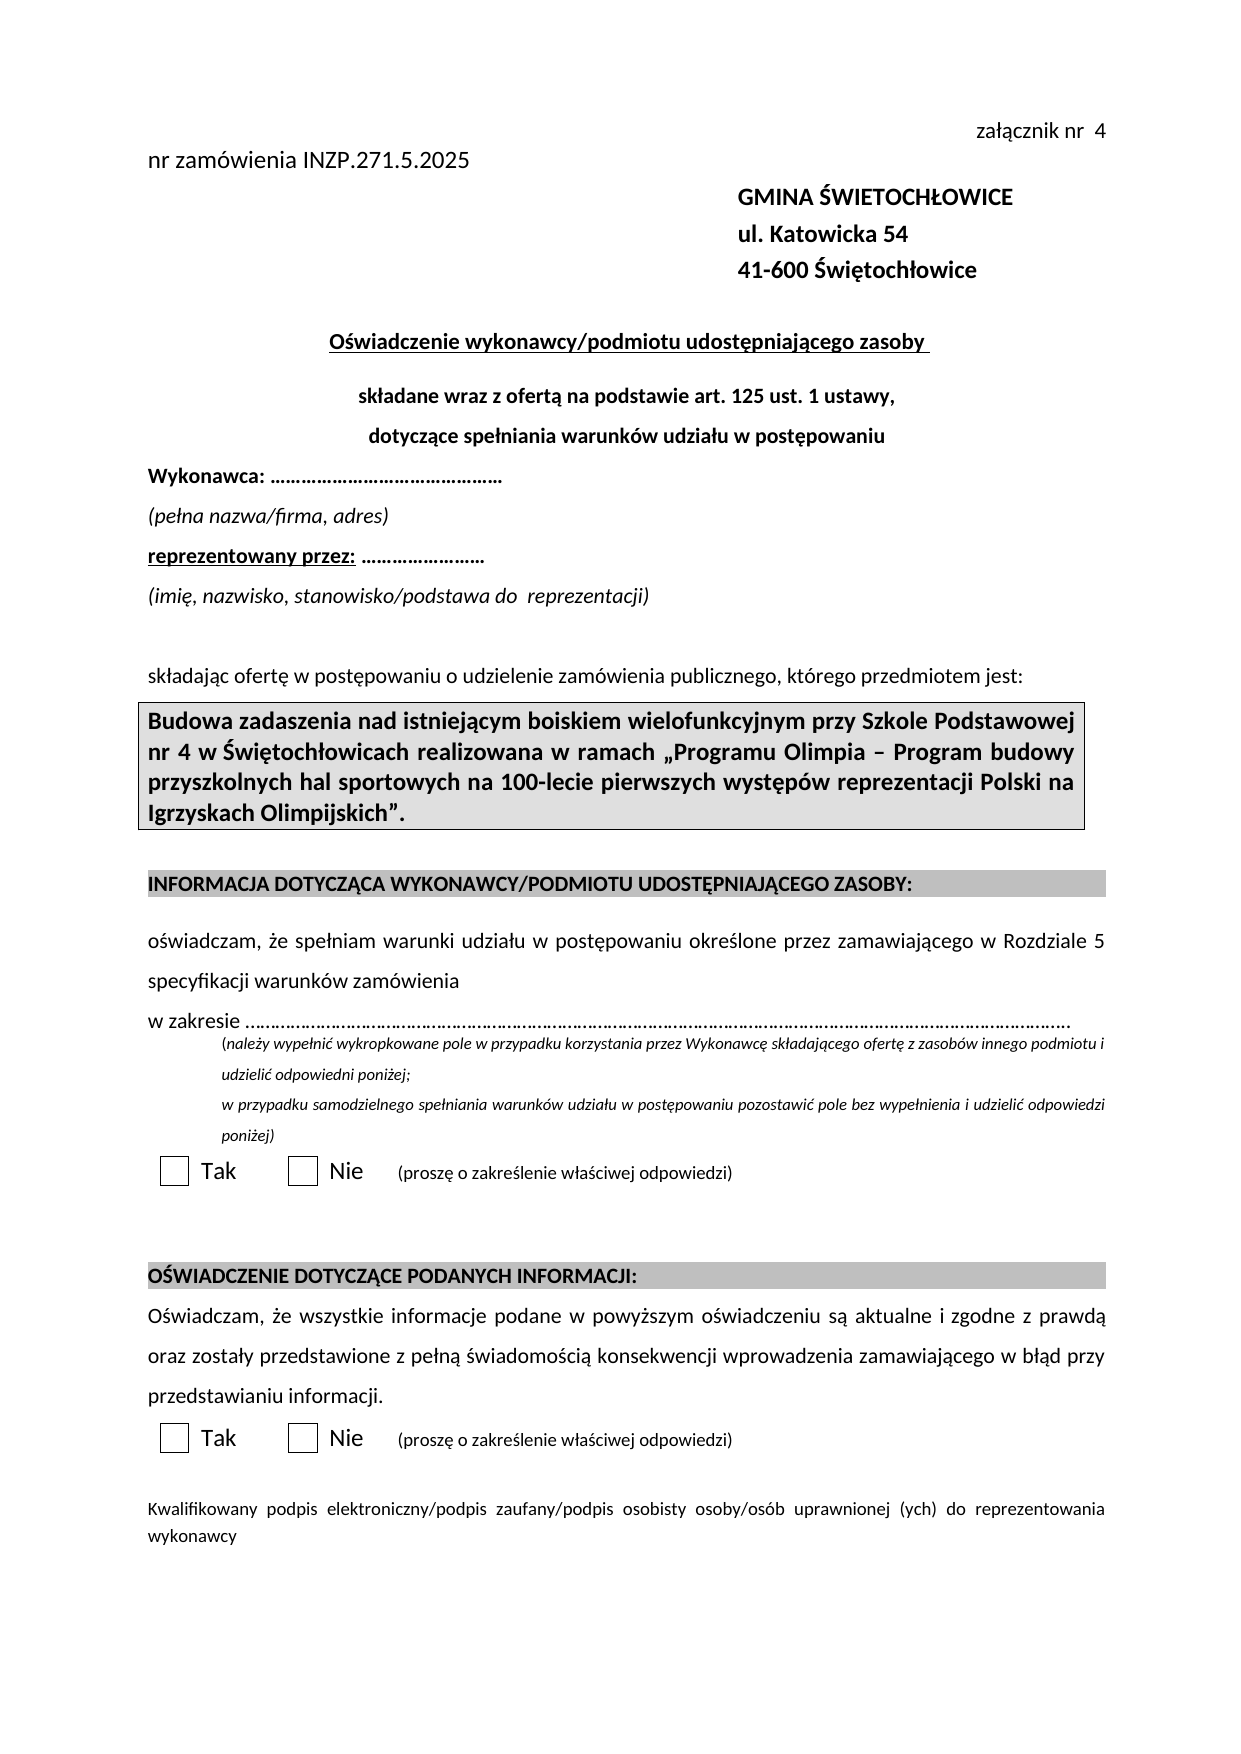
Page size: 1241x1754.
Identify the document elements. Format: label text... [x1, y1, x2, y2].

text składając ofertę w postępowaniu o udzielenie zamówienia publicznego, którego przedmiotem jest: [148, 662, 1106, 689]
text GMINA ŚWIETOCHŁOWICE [148, 181, 1106, 212]
text w przypadku samodzielnego spełniania warunków udziału w postępowaniu pozostawić pole bez wypełnienia i udzielić odpowiedzi poniżej) [221, 1094, 1106, 1145]
text składane wraz z ofertą na podstawie art. 125 ust. 1 ustawy, [148, 382, 1106, 409]
text ul. Katowicka 54 [148, 218, 1106, 248]
text Oświadczenie wykonawcy/podmiotu udostępniającego zasoby [148, 327, 1106, 356]
text dotyczące spełniania warunków udziału w postępowaniu [148, 422, 1106, 449]
text 41-600 Świętochłowice [148, 254, 1106, 285]
text INFORMACJA DOTYCZĄCA WYKONAWCY/PODMIOTU UDOSTĘPNIAJĄCEGO ZASOBY: [148, 870, 1106, 897]
text Budowa zadaszenia nad istniejącym boiskiem wielofunkcyjnym przy Szkole Podstawowej nr 4 w Świętochłowicach realizowana w ramach „Programu Olimpia – Program budowy przyszkolnych hal sportowych na 100-lecie pierwszych występów reprezentacji Polski na Igrzyskach Olimpijskich”. [139, 703, 1084, 829]
text (pełna nazwa/firma, adres) [148, 502, 1106, 529]
text Wykonawca: ……………………………………… [148, 462, 1106, 489]
text Tak Nie (proszę o zakreślenie właściwej odpowiedzi) [148, 1422, 1106, 1453]
text Kwalifikowany podpis elektroniczny/podpis zaufany/podpis osobisty osoby/osób uprawnionej (ych) do reprezentowania wykonawcy [148, 1497, 1106, 1547]
text (należy wypełnić wykropkowane pole w przypadku korzystania przez Wykonawcę składającego ofertę z zasobów innego podmiotu i udzielić odpowiedni poniżej; [221, 1034, 1106, 1084]
text Oświadczam, że wszystkie informacje podane w powyższym oświadczeniu są aktualne i zgodne z prawdą oraz zostały przedstawione z pełną świadomością konsekwencji wprowadzenia zamawiającego w błąd przy przedstawianiu informacji. [148, 1302, 1106, 1409]
text (imię, nazwisko, stanowisko/podstawa do reprezentacji) [148, 582, 1106, 609]
text oświadczam, że spełniam warunki udziału w postępowaniu określone przez zamawiającego w Rozdziale 5 specyfikacji warunków zamówienia [148, 927, 1106, 994]
text Tak Nie (proszę o zakreślenie właściwej odpowiedzi) [148, 1155, 1106, 1186]
text w zakresie ……………………………………………………………………………………………………………………………………………….. [148, 1007, 1106, 1034]
text OŚWIADCZENIE DOTYCZĄCE PODANYCH INFORMACJI: [148, 1262, 1106, 1289]
text reprezentowany przez: …………………… [148, 542, 1106, 569]
text załącznik nr 4 [148, 117, 1106, 145]
text nr zamówienia INZP.271.5.2025 [148, 145, 1106, 175]
